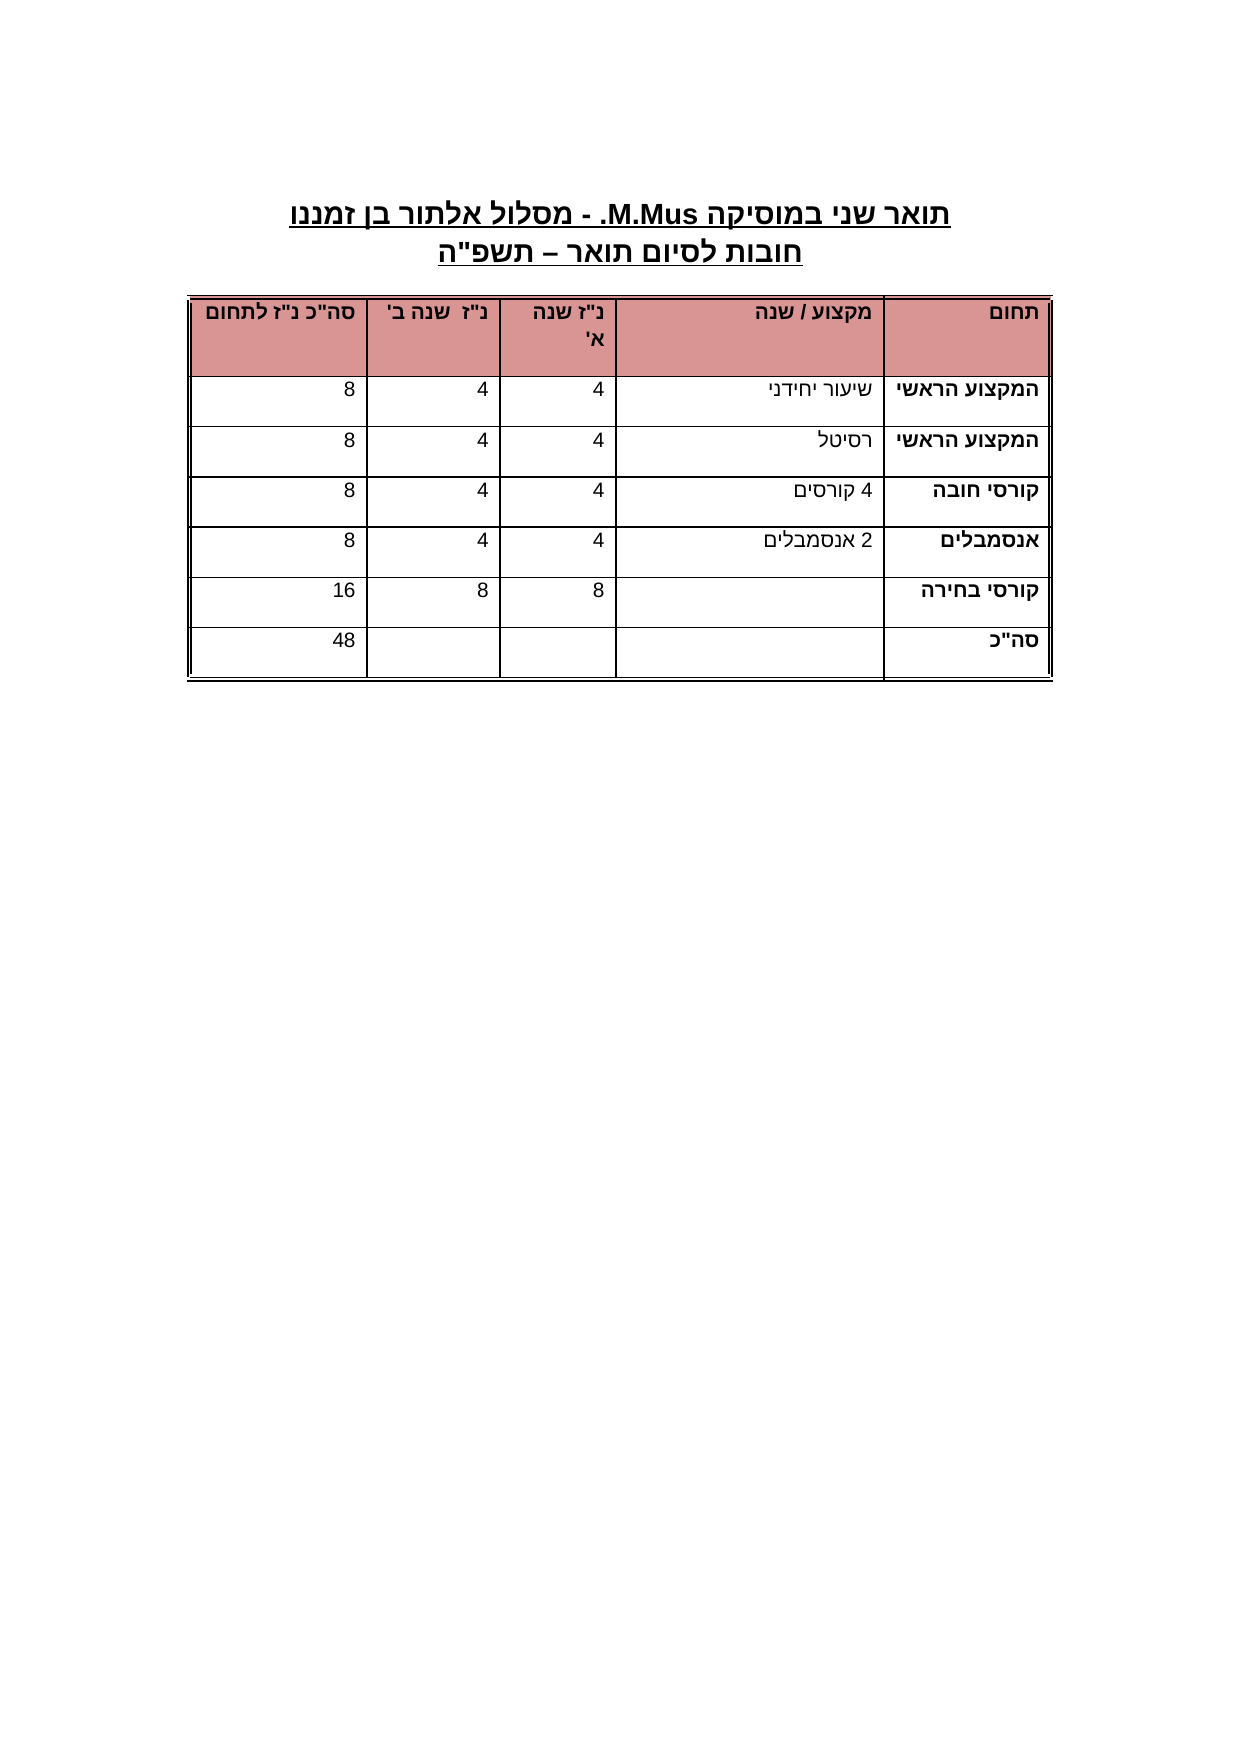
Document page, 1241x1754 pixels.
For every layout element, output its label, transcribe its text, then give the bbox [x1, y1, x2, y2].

table_cell 4 [501, 478, 615, 526]
table_cell 4 [368, 377, 499, 426]
table_cell סה"כ [885, 628, 1051, 677]
table_cell אנסמבלים [885, 528, 1048, 576]
table_cell 8 [192, 427, 366, 476]
table_cell 8 [192, 478, 366, 526]
table_cell רסיטל [617, 427, 883, 476]
table_cell 2 אנסמבלים [617, 528, 883, 576]
table_cell 4 [368, 427, 499, 476]
table_cell [368, 628, 499, 677]
table_cell [617, 628, 883, 677]
table_cell 4 [501, 377, 615, 426]
table_cell 8 [501, 578, 615, 627]
table_cell 4 [368, 528, 499, 576]
table_header תחום [885, 296, 1051, 376]
table_cell קורסי חובה [885, 478, 1048, 526]
table_cell 48 [190, 628, 366, 677]
table_header סה"כ נ"ז לתחום [190, 300, 366, 376]
table_cell קורסי בחירה [885, 578, 1048, 627]
table_cell המקצוע הראשי [885, 377, 1048, 426]
table_cell שיעור יחידני [617, 377, 883, 426]
table_cell 4 [368, 478, 499, 526]
table_cell 8 [192, 377, 366, 426]
table_cell 8 [192, 528, 366, 576]
table_header נ"ז שנה ב' [368, 300, 499, 376]
table_cell 8 [368, 578, 499, 627]
table_cell 4 [501, 528, 615, 576]
table_cell [501, 628, 615, 677]
table_cell [617, 578, 883, 627]
table_header נ"ז שנה א' [501, 300, 615, 376]
table_header מקצוע / שנה [617, 300, 883, 376]
table_cell 4 קורסים [617, 478, 883, 526]
text חובות לסיום תואר – תשפ"ה [187, 235, 1053, 269]
table_cell 16 [192, 578, 366, 627]
subtitle תואר שני במוסיקה M.Mus. - מסלול אלתור בן זמננו [187, 197, 1053, 230]
table_cell 4 [501, 427, 615, 476]
table_cell המקצוע הראשי [885, 427, 1048, 476]
